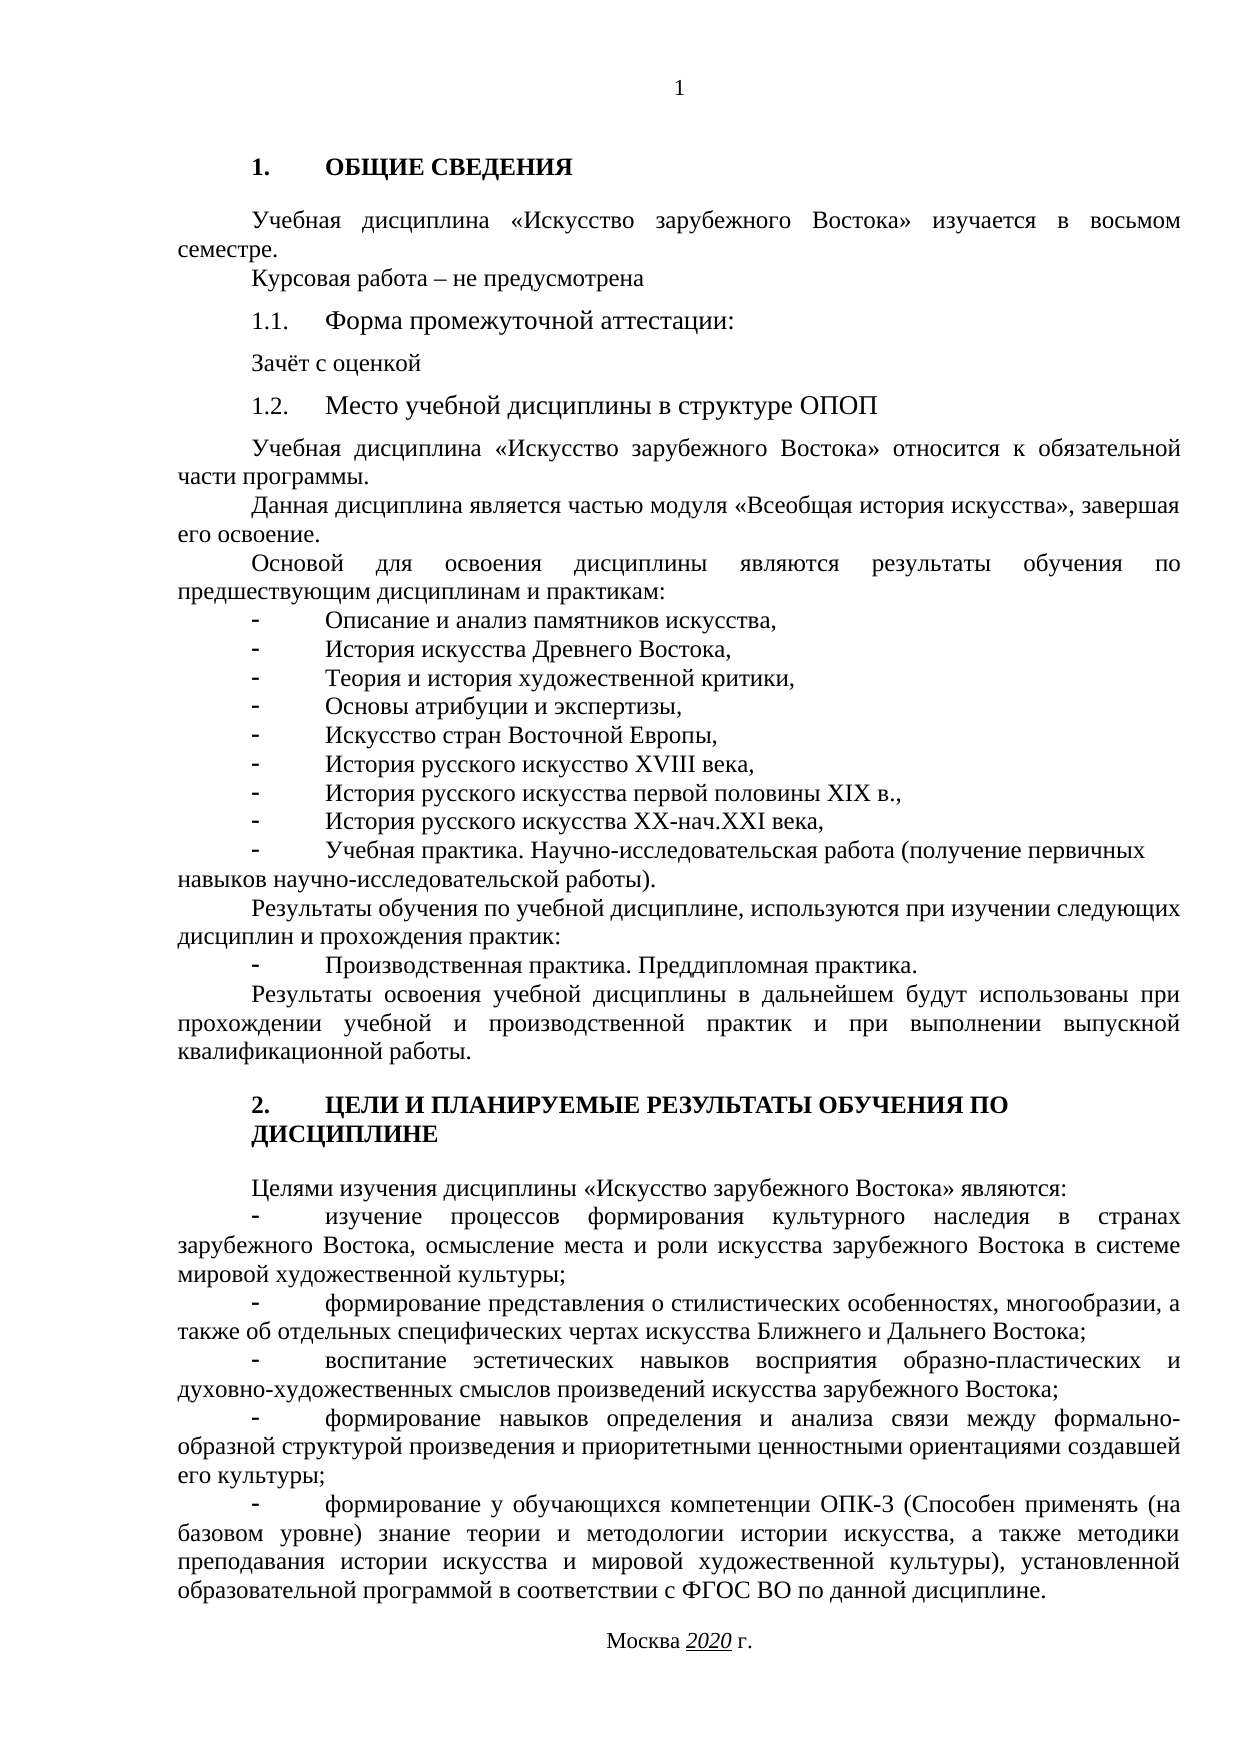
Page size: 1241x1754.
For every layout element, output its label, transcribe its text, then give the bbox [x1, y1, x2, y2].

list История русского искусства XX-нач.XXI века, [177, 806, 1181, 835]
list Учебная практика. Научно-исследовательская работа (получение первичных навыков научно-исследовательской работы). [177, 835, 1181, 893]
text Зачёт с оценкой [177, 348, 1181, 376]
list Теория и история художественной критики, [177, 663, 1181, 691]
list изучение процессов формирования культурного наследия в странах зарубежного Востока, осмысление места и роли искусства зарубежного Востока в системе мировой художественной культуры; [177, 1201, 1181, 1288]
list История искусства Древнего Востока, [177, 634, 1181, 663]
list формирование представления о стилистических особенностях, многообразии, а также об отдельных специфических чертах искусства Ближнего и Дальнего Востока; [177, 1288, 1181, 1345]
list формирование навыков определения и анализа связи между формально-образной структурой произведения и приоритетными ценностными ориентациями создавшей его культуры; [177, 1403, 1181, 1489]
list Основой для освоения дисциплины являются результаты обучения по предшествующим дисциплинам и практикам: [177, 548, 1181, 605]
list воспитание эстетических навыков восприятия образно-пластических и духовно-художественных смыслов произведений искусства зарубежного Востока; [177, 1345, 1181, 1403]
list История русского искусство XVIII века, [177, 749, 1181, 778]
list История русского искусства первой половины XIX в., [177, 778, 1181, 806]
list Курсовая работа – не предусмотрена [177, 263, 1181, 292]
list Искусство стран Восточной Европы, [177, 720, 1181, 749]
list Учебная дисциплина «Искусство зарубежного Востока» изучается в восьмом семестре. [177, 205, 1181, 263]
list Результаты освоения учебной дисциплины в дальнейшем будут использованы при прохождении учебной и производственной практик и при выполнении выпускной квалификационной работы. [177, 979, 1181, 1065]
list Целями изучения дисциплины «Искусство зарубежного Востока» являются: [177, 1173, 1181, 1201]
subtitle ЦЕЛИ И ПЛАНИРУЕМЫЕ РЕЗУЛЬТАТЫ ОБУЧЕНИЯ ПО ДИСЦИПЛИНЕ [251, 1090, 1181, 1148]
list Учебная дисциплина «Искусство зарубежного Востока» относится к обязательной части программы. [177, 433, 1181, 490]
subtitle Место учебной дисциплины в структуре ОПОП [251, 389, 1181, 420]
list формирование у обучающихся компетенции ОПК-3 (Способен применять (на базовом уровне) знание теории и методологии истории искусства, а также методики преподавания истории искусства и мировой художественной культуры), установленной образовательной программой в соответствии с ФГОС ВО по данной дисциплине. [177, 1489, 1181, 1604]
list Данная дисциплина является частью модуля «Всеобщая история искусства», завершая его освоение. [177, 490, 1181, 548]
subtitle Форма промежуточной аттестации: [251, 304, 1181, 335]
list Производственная практика. Преддипломная практика. [177, 950, 1181, 979]
subtitle ОБЩИЕ СВЕДЕНИЯ [251, 152, 1181, 180]
list Результаты обучения по учебной дисциплине, используются при изучении следующих дисциплин и прохождения практик: [177, 893, 1181, 950]
list Описание и анализ памятников искусства, [177, 605, 1181, 634]
list Основы атрибуции и экспертизы, [177, 691, 1181, 720]
